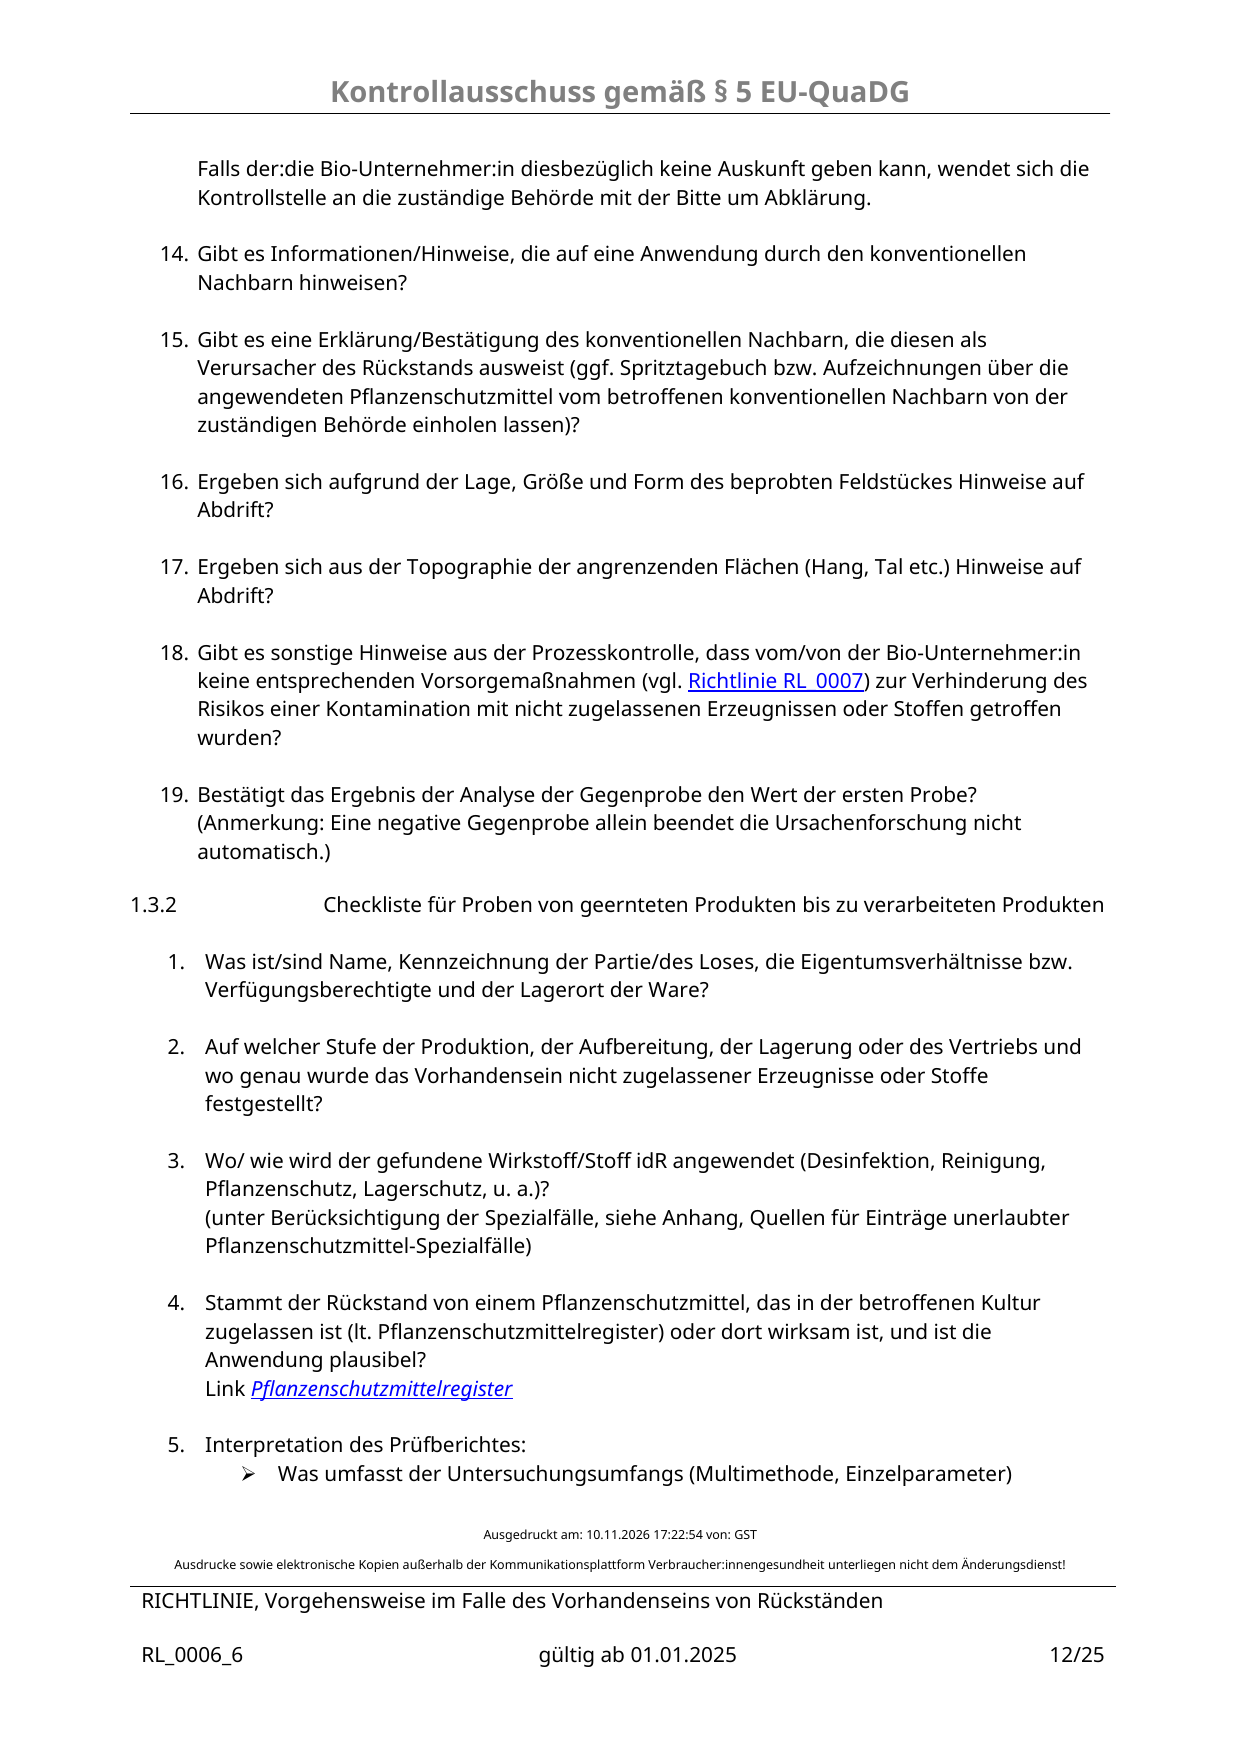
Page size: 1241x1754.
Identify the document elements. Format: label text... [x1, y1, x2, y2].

list Interpretation des Prüfberichtes: [167, 1431, 1110, 1459]
list Auf welcher Stufe der Produktion, der Aufbereitung, der Lagerung oder des Vertriebs und wo genau wurde das Vorhandensein nicht zugelassener Erzeugnisse oder Stoffe festgestellt? [167, 1032, 1110, 1146]
list Link Pflanzenschutzmittelregister [205, 1374, 1110, 1402]
list Ergeben sich aus der Topographie der angrenzenden Flächen (Hang, Tal etc.) Hinweise auf Abdrift? [159, 552, 1110, 609]
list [159, 154, 1110, 211]
list Gibt es Informationen/Hinweise, die auf eine Anwendung durch den konventionellen Nachbarn hinweisen? [159, 239, 1110, 296]
list Gibt es eine Erklärung/Bestätigung des konventionellen Nachbarn, die diesen als Verursacher des Rückstands ausweist (ggf. Spritztagebuch bzw. Aufzeichnungen über die angewendeten Pflanzenschutzmittel vom betroffenen konventionellen Nachbarn von der zuständigen Behörde einholen lassen)? [159, 325, 1110, 439]
list Stammt der Rückstand von einem Pflanzenschutzmittel, das in der betroffenen Kultur zugelassen ist (lt. Pflanzenschutzmittelregister) oder dort wirksam ist, und ist die Anwendung plausibel? [167, 1288, 1110, 1374]
list Gibt es sonstige Hinweise aus der Prozesskontrolle, dass vom/von der Bio-Unternehmer:in keine entsprechenden Vorsorgemaßnahmen (vgl. Richtlinie RL_0007) zur Verhinderung des Risikos einer Kontamination mit nicht zugelassenen Erzeugnissen oder Stoffen getroffen wurden? [159, 638, 1110, 751]
subtitle Checkliste für Proben von geernteten Produkten bis zu verarbeiteten Produkten [130, 890, 1110, 919]
list Was umfasst der Untersuchungsumfangs (Multimethode, Einzelparameter) [240, 1459, 1110, 1487]
list Was ist/sind Name, Kennzeichnung der Partie/des Loses, die Eigentumsverhältnisse bzw. Verfügungsberechtigte und der Lagerort der Ware? [167, 947, 1110, 1032]
list Ergeben sich aufgrund der Lage, Größe und Form des beprobten Feldstückes Hinweise auf Abdrift? [159, 467, 1110, 524]
list Wo/ wie wird der gefundene Wirkstoff/Stoff idR angewendet (Desinfektion, Reinigung, Pflanzenschutz, Lagerschutz, u. a.)? (unter Berücksichtigung der Spezialfälle, siehe Anhang, Quellen für Einträge unerlaubter Pflanzenschutzmittel-Spezialfälle) [167, 1146, 1110, 1260]
list Bestätigt das Ergebnis der Analyse der Gegenprobe den Wert der ersten Probe? (Anmerkung: Eine negative Gegenprobe allein beendet die Ursachenforschung nicht automatisch.) [159, 780, 1110, 865]
